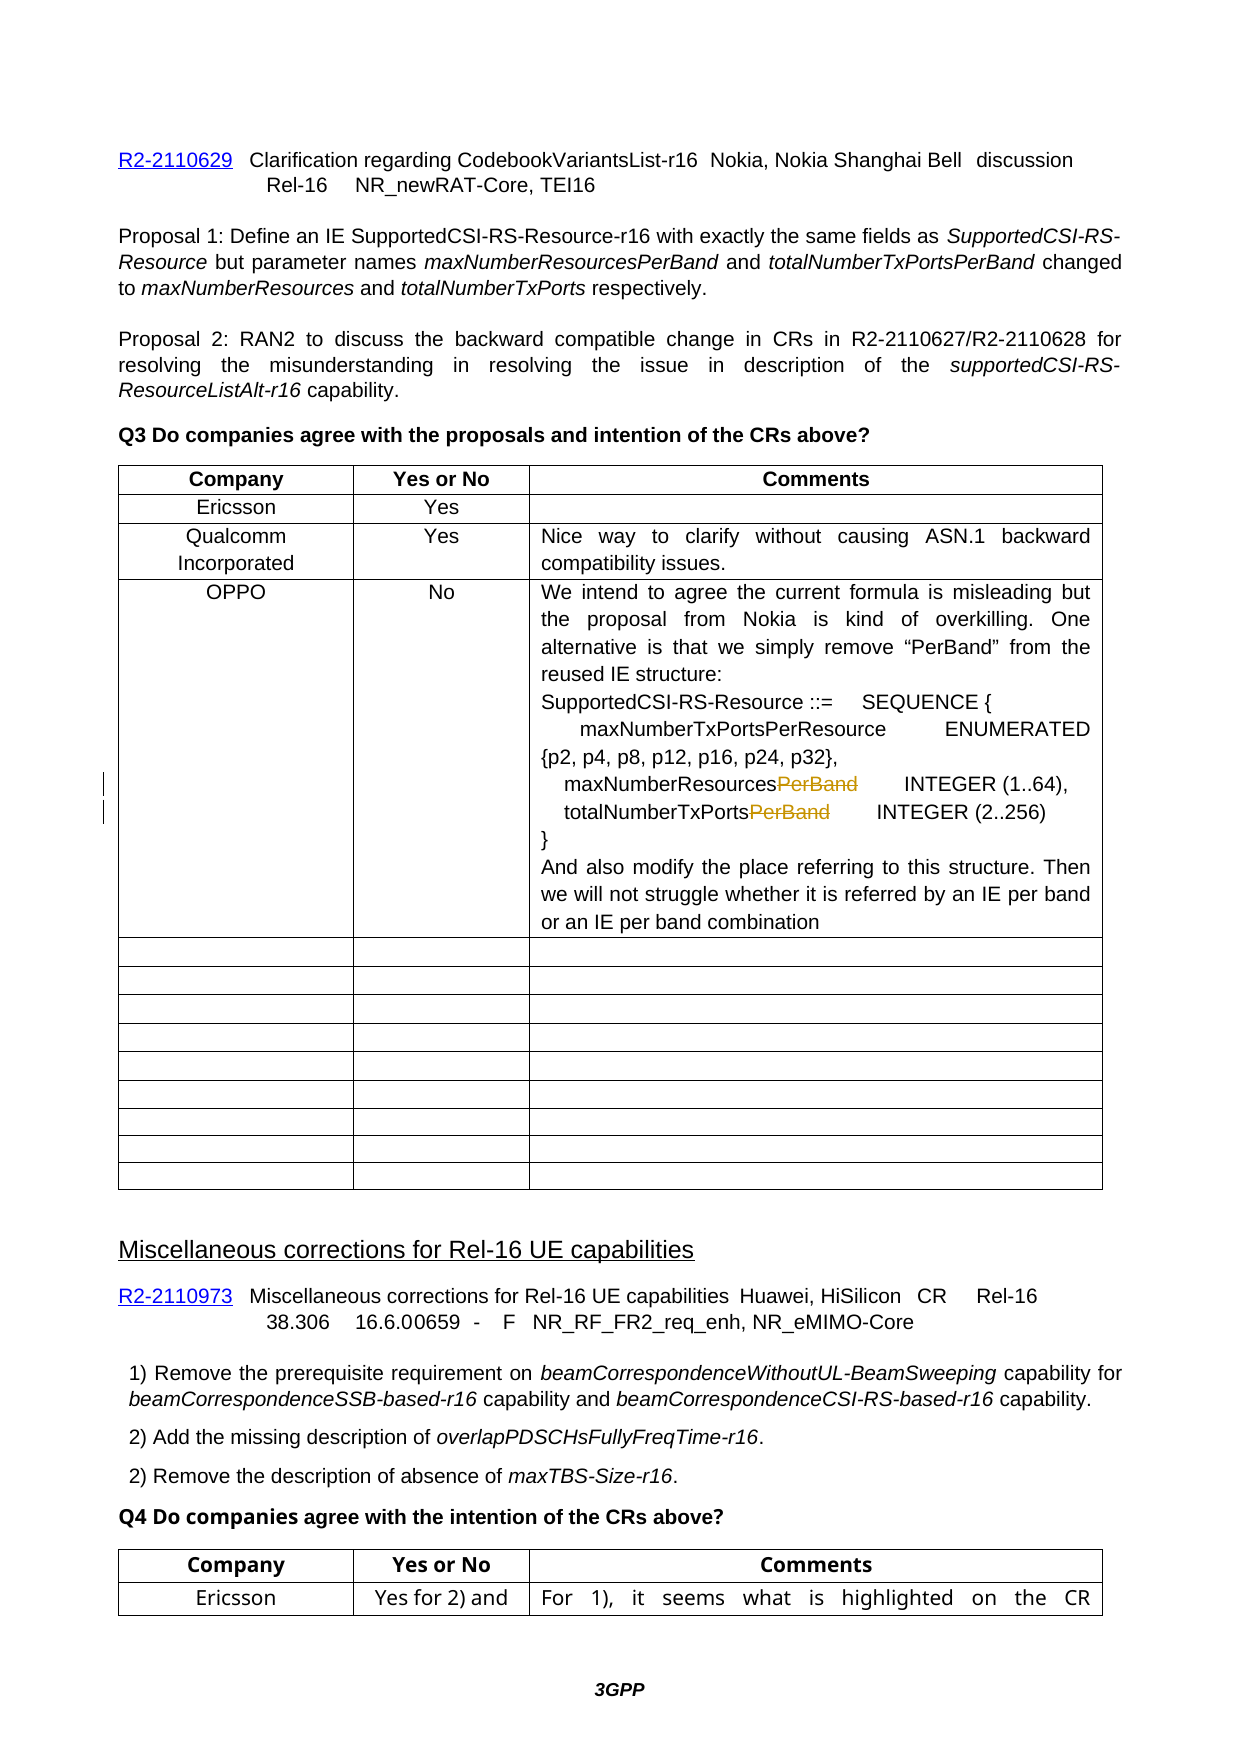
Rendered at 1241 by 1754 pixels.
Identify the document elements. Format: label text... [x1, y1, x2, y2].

table_cell Qualcomm Incorporated [119, 524, 353, 578]
title R2-2110973 Miscellaneous corrections for Rel-16 UE capabilities Huawei, HiSilicon CR Rel-16 38.306 16.6.0 0659 - F NR_RF_FR2_req_enh, NR_eMIMO-Core [118, 1284, 1122, 1334]
table_cell [530, 1052, 1102, 1080]
table_header Company [119, 466, 353, 494]
table_cell [119, 995, 353, 1023]
table_header Yes or No [354, 1550, 529, 1582]
text 2) Remove the description of absence of maxTBS-Size-r16. [128, 1463, 1122, 1487]
table_cell [119, 938, 353, 966]
text Q4 Do companies agree with the intention of the CRs above? [118, 1502, 1122, 1530]
table_cell [354, 1163, 529, 1189]
table_header Comments [530, 1550, 1102, 1582]
table_header Company [119, 1550, 353, 1582]
table_cell [119, 1052, 353, 1080]
table_cell No [354, 580, 529, 937]
table_cell [354, 938, 529, 966]
text 1) Remove the prerequisite requirement on beamCorrespondenceWithoutUL-BeamSweeping capability for beamCorrespondenceSSB-based-r16 capability and beamCorrespondenceCSI-RS-based-r16 capability. [128, 1361, 1122, 1411]
table_cell [354, 967, 529, 994]
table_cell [530, 1583, 1102, 1615]
table_cell [530, 495, 1102, 522]
text Proposal 1: Define an IE SupportedCSI-RS-Resource-r16 with exactly the same fields as SupportedCSI-RS-Resource but parameter names maxNumberResourcesPerBand and totalNumberTxPortsPerBand changed to maxNumberResources and totalNumberTxPorts respectively. [118, 224, 1122, 300]
text 2) Add the missing description of overlapPDSCHsFullyFreqTime-r16. [128, 1425, 1122, 1449]
table_cell We intend to agree the current formula is misleading but the proposal from Nokia is kind of overkilling. One alternative is that we simply remove “PerBand” from the reused IE structure: SupportedCSI-RS-Resource ::= SEQUENCE { maxNumberTxPortsPerResource ENUMERATED {p2, p4, p8, p12, p16, p24, p32}, maxNumberResources INTEGER (1..64), totalNumberTxPorts INTEGER (2..256) } And also modify the place referring to this structure. Then we will not struggle whether it is referred by an IE per band or an IE per band combination [530, 580, 1102, 937]
table_cell [354, 995, 529, 1023]
table_cell [530, 967, 1102, 994]
table_cell [530, 1163, 1102, 1189]
table_cell OPPO [119, 580, 353, 937]
title R2-2110629 Clarification regarding CodebookVariantsList-r16 Nokia, Nokia Shanghai Bell discussion Rel-16 NR_newRAT-Core, TEI16 [118, 147, 1122, 197]
table_cell [530, 1136, 1102, 1162]
table_cell Yes [354, 495, 529, 522]
table_cell [530, 1024, 1102, 1051]
table_header Yes or No [354, 466, 529, 494]
table_cell [530, 1081, 1102, 1108]
table_cell [119, 967, 353, 994]
table_cell [354, 1136, 529, 1162]
table_cell Yes [354, 524, 529, 578]
subtitle Miscellaneous corrections for Rel-16 UE capabilities [118, 1234, 1122, 1263]
table_cell Nice way to clarify without causing ASN.1 backward compatibility issues. [530, 524, 1102, 578]
table_cell Ericsson [119, 1583, 353, 1615]
table_cell Ericsson [119, 495, 353, 522]
table_cell [530, 1109, 1102, 1135]
table_cell [354, 1052, 529, 1080]
table_cell [119, 1024, 353, 1051]
text Proposal 2: RAN2 to discuss the backward compatible change in CRs in R2-2110627/R2-2110628 for resolving the misunderstanding in resolving the issue in description of the supportedCSI-RS-ResourceListAlt-r16 capability. [118, 327, 1122, 402]
table_cell [530, 938, 1102, 966]
table_cell Yes for 2) and 3) [354, 1583, 529, 1615]
table_cell [119, 1081, 353, 1108]
table_cell [530, 995, 1102, 1023]
table_cell [119, 1109, 353, 1135]
table_cell [354, 1081, 529, 1108]
table_cell [354, 1109, 529, 1135]
table_cell [119, 1163, 353, 1189]
table_cell [119, 1136, 353, 1162]
table_cell [354, 1024, 529, 1051]
table_header Comments [530, 466, 1102, 494]
text Q3 Do companies agree with the proposals and intention of the CRs above? [118, 423, 1122, 447]
